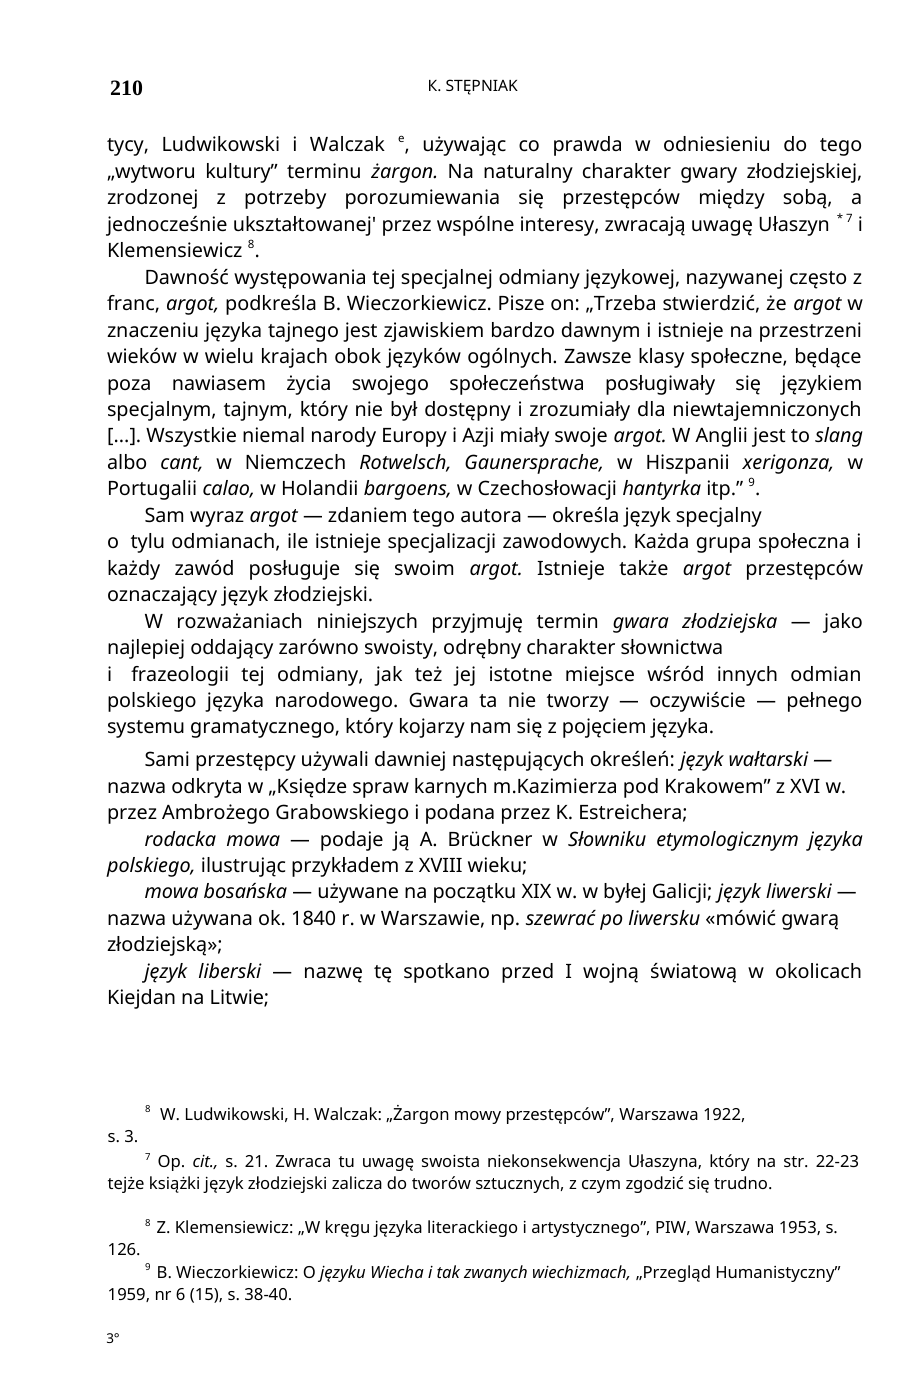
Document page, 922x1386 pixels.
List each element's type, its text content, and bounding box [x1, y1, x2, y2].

text język liberski — nazwę tę spotkano przed I wojną światową w okolicach Kiejdan na Litwie; [107, 957, 863, 1010]
text 7 Op. cit., s. 21. Zwraca tu uwagę swoista niekonsekwencja Ułaszyna, który na str. 22-23 tejże książki język złodziejski zalicza do tworów sztucznych, z czym zgodzić się trudno. [107, 1150, 860, 1194]
text 8 Z. Klemensiewicz: „W kręgu języka literackiego i artystycznego”, PIW, Warszawa 1953, s. 126. [107, 1216, 860, 1260]
text Sami przestępcy używali dawniej następujących określeń: język wałtarski — nazwa odkryta w „Księdze spraw karnych m.Kazimierza pod Krakowem” z XVI w. przez Ambrożego Grabowskiego i podana przez K. Estreichera; [107, 746, 863, 825]
text Sam wyraz argot — zdaniem tego autora — określa język specjalny [107, 501, 863, 528]
text tycy, Ludwikowski i Walczak e, używając co prawda w odniesieniu do tego „wytworu kultury” terminu żargon. Na naturalny charakter gwary złodziejskiej, zrodzonej z potrzeby porozumiewania się przestępców między sobą, a jednocześnie ukształtowanej' przez wspólne interesy, zwracają uwagę Ułaszyn * 7 i Klemensiewicz 8. [107, 131, 863, 263]
list B. Wieczorkiewicz: O języku Wiecha i tak zwanych wiechizmach, „Przegląd Humanistyczny” 1959, nr 6 (15), s. 38-40. [107, 1261, 860, 1305]
text s. 3. [107, 1125, 860, 1147]
text 3° [106, 1332, 119, 1346]
text mowa bosańska — używane na początku XIX w. w byłej Galicji; język liwerski — nazwa używana ok. 1840 r. w Warszawie, np. szewrać po liwersku «mówić gwarą złodziejską»; [107, 878, 863, 957]
text 210 [110, 78, 143, 100]
list W. Ludwikowski, H. Walczak: „Żargon mowy przestępców”, Warszawa 1922, [145, 1103, 860, 1125]
text rodacka mowa — podaje ją A. Brückner w Słowniku etymologicznym języka polskiego, ilustrując przykładem z XVIII wieku; [107, 825, 863, 878]
text К. STĘPNIAK [427, 79, 518, 95]
text W rozważaniach niniejszych przyjmuję termin gwara złodziejska — jako najlepiej oddający zarówno swoisty, odrębny charakter słownictwa [107, 607, 863, 660]
text i frazeologii tej odmiany, jak też jej istotne miejsce wśród innych odmian polskiego języka narodowego. Gwara ta nie tworzy — oczywiście — pełnego systemu gramatycznego, który kojarzy nam się z pojęciem języka. [107, 660, 863, 739]
text o tylu odmianach, ile istnieje specjalizacji zawodowych. Każda grupa społeczna i każdy zawód posługuje się swoim argot. Istnieje także argot przestępców oznaczający język złodziejski. [107, 528, 863, 607]
text Dawność występowania tej specjalnej odmiany językowej, nazywanej często z franc, argot, podkreśla В. Wieczorkiewicz. Pisze on: „Trzeba stwierdzić, że argot w znaczeniu języka tajnego jest zjawiskiem bardzo dawnym i istnieje na przestrzeni wieków w wielu krajach obok języków ogólnych. Zawsze klasy społeczne, będące poza nawiasem życia swojego społeczeństwa posługiwały się językiem specjalnym, tajnym, który nie był dostępny i zrozumiały dla niewtajemniczonych [...]. Wszystkie niemal narody Europy i Azji miały swoje argot. W Anglii jest to slang albo cant, w Niemczech Rotwelsch, Gaunersprache, w Hiszpanii xerigonza, w Portugalii calao, w Holandii bargoens, w Czechosłowacji hantyrka itp.” 9. [107, 263, 863, 501]
